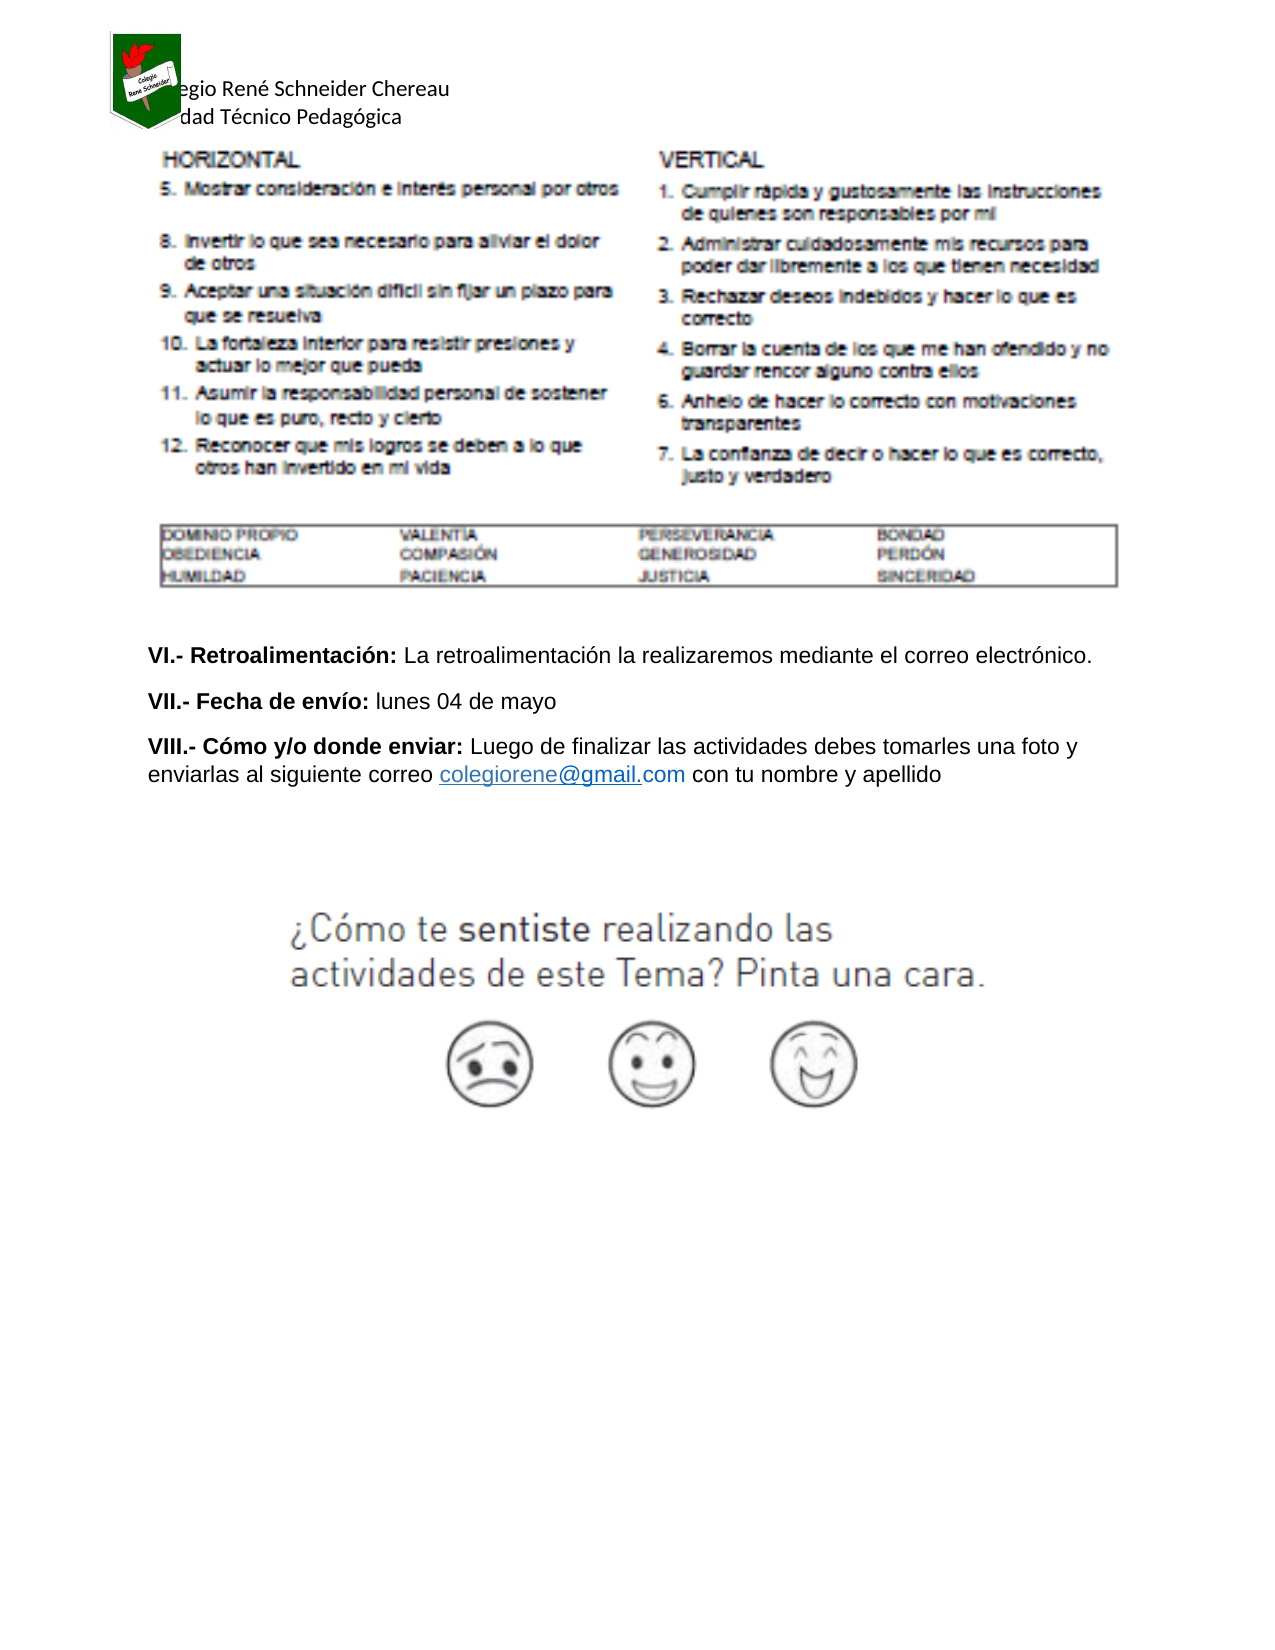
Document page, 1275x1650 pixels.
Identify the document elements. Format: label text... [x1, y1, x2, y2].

text VI.- Retroalimentación: La retroalimentación la realizaremos mediante el correo electrónico. [148, 642, 1152, 669]
picture [109, 31, 182, 129]
picture [147, 130, 1130, 624]
text VII.- Fecha de envío: lunes 04 de mayo [148, 688, 1152, 714]
text VIII.- Cómo y/o donde enviar: Luego de finalizar las actividades debes tomarles una foto y enviarlas al siguiente correo colegiorene@gmail.com con tu nombre y apellido [148, 733, 1152, 787]
